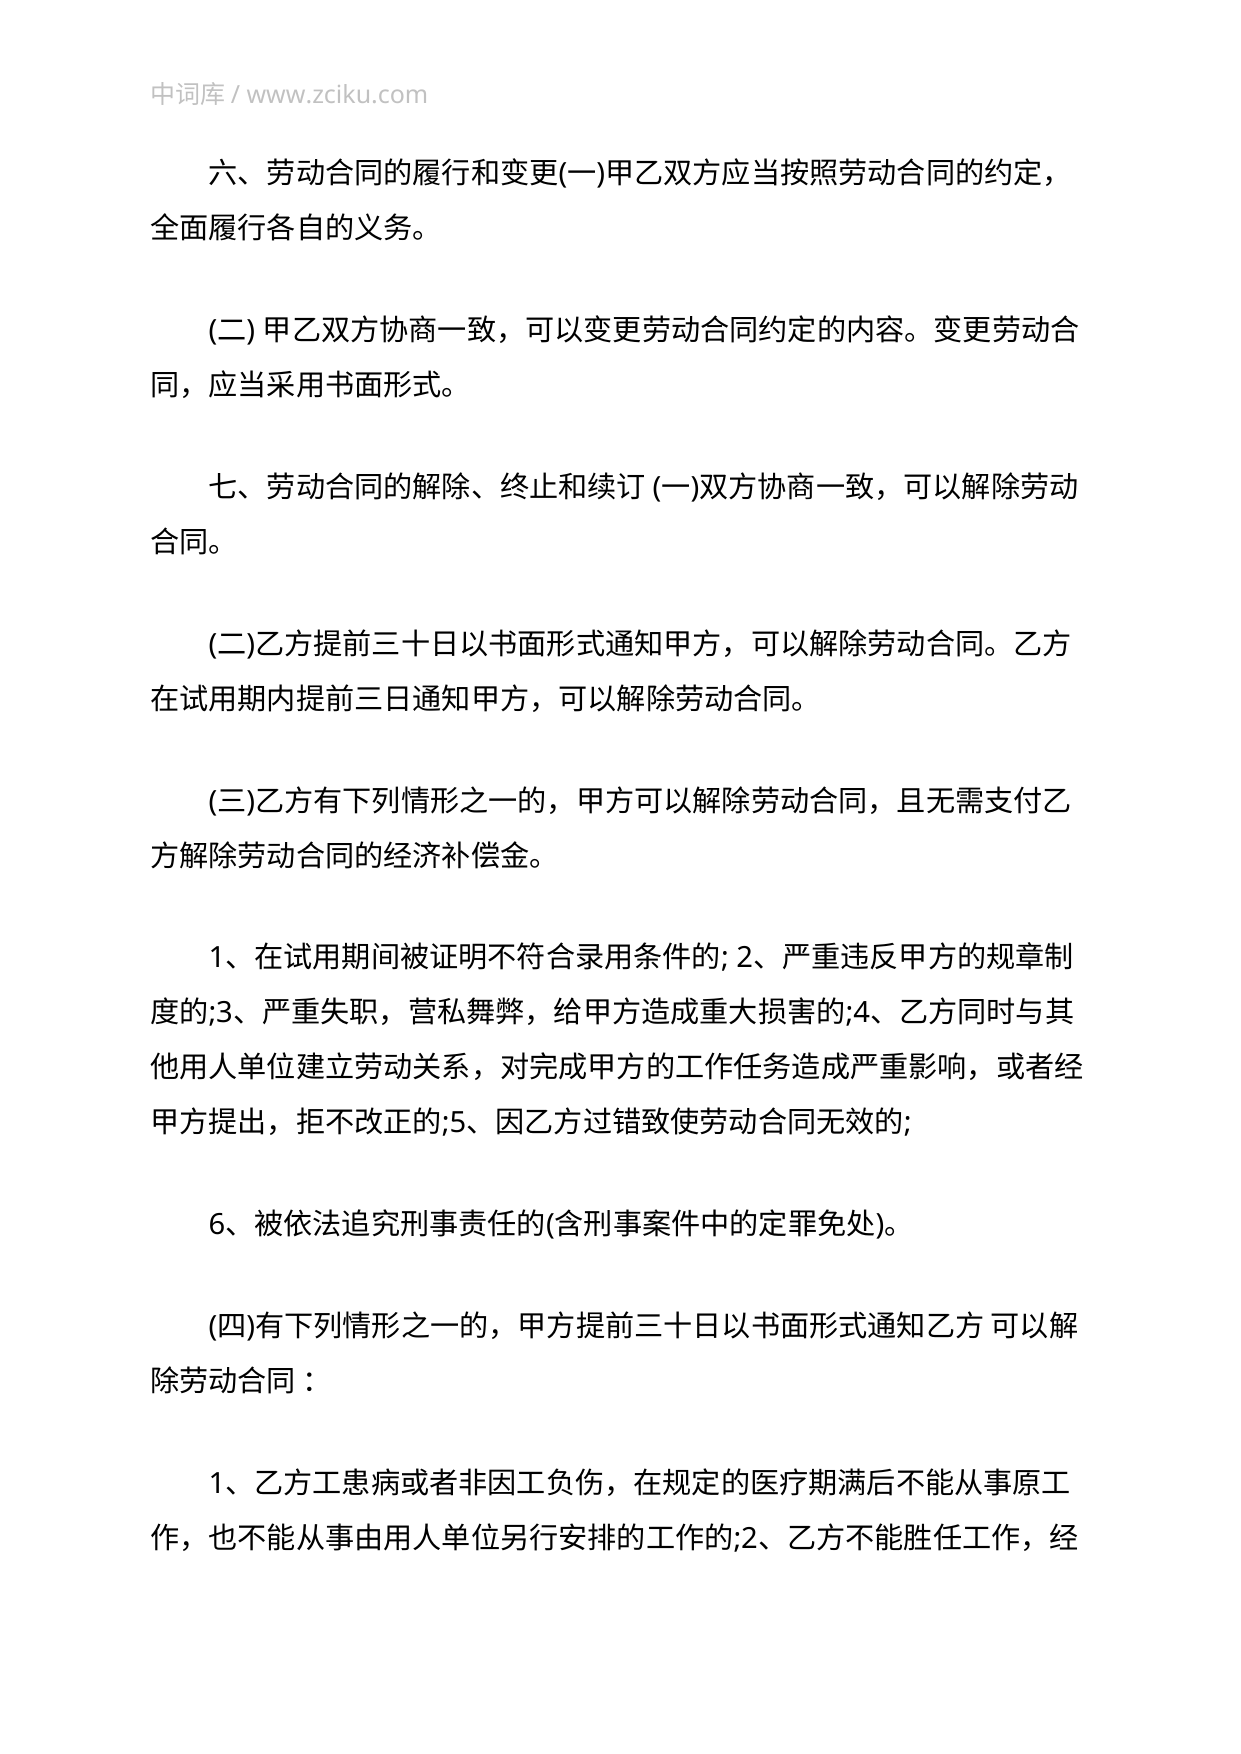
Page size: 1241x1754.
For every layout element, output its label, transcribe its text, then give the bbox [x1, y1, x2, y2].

text 六、劳动合同的履行和变更(一)甲乙双方应当按照劳动合同的约定，全面履行各自的义务。 [150, 150, 1090, 247]
text (二)乙方提前三十日以书面形式通知甲方，可以解除劳动合同。乙方在试用期内提前三日通知甲方，可以解除劳动合同。 [150, 620, 1090, 718]
text 七、劳动合同的解除、终止和续订 (一)双方协商一致，可以解除劳动合同。 [150, 463, 1090, 561]
text (二) 甲乙双方协商一致，可以变更劳动合同约定的内容。变更劳动合同，应当采用书面形式。 [150, 307, 1090, 404]
text 1、在试用期间被证明不符合录用条件的; 2、严重违反甲方的规章制度的;3、严重失职，营私舞弊，给甲方造成重大损害的;4、乙方同时与其他用人单位建立劳动关系，对完成甲方的工作任务造成严重影响，或者经甲方提出，拒不改正的;5、因乙方过错致使劳动合同无效的; [150, 934, 1090, 1141]
text 6、被依法追究刑事责任的(含刑事案件中的定罪免处)。 [150, 1201, 1090, 1243]
text (四)有下列情形之一的，甲方提前三十日以书面形式通知乙方 可以解除劳动合同 ： [150, 1303, 1090, 1400]
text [150, 1459, 1090, 1557]
text (三)乙方有下列情形之一的，甲方可以解除劳动合同，且无需支付乙方解除劳动合同的经济补偿金。 [150, 777, 1090, 874]
